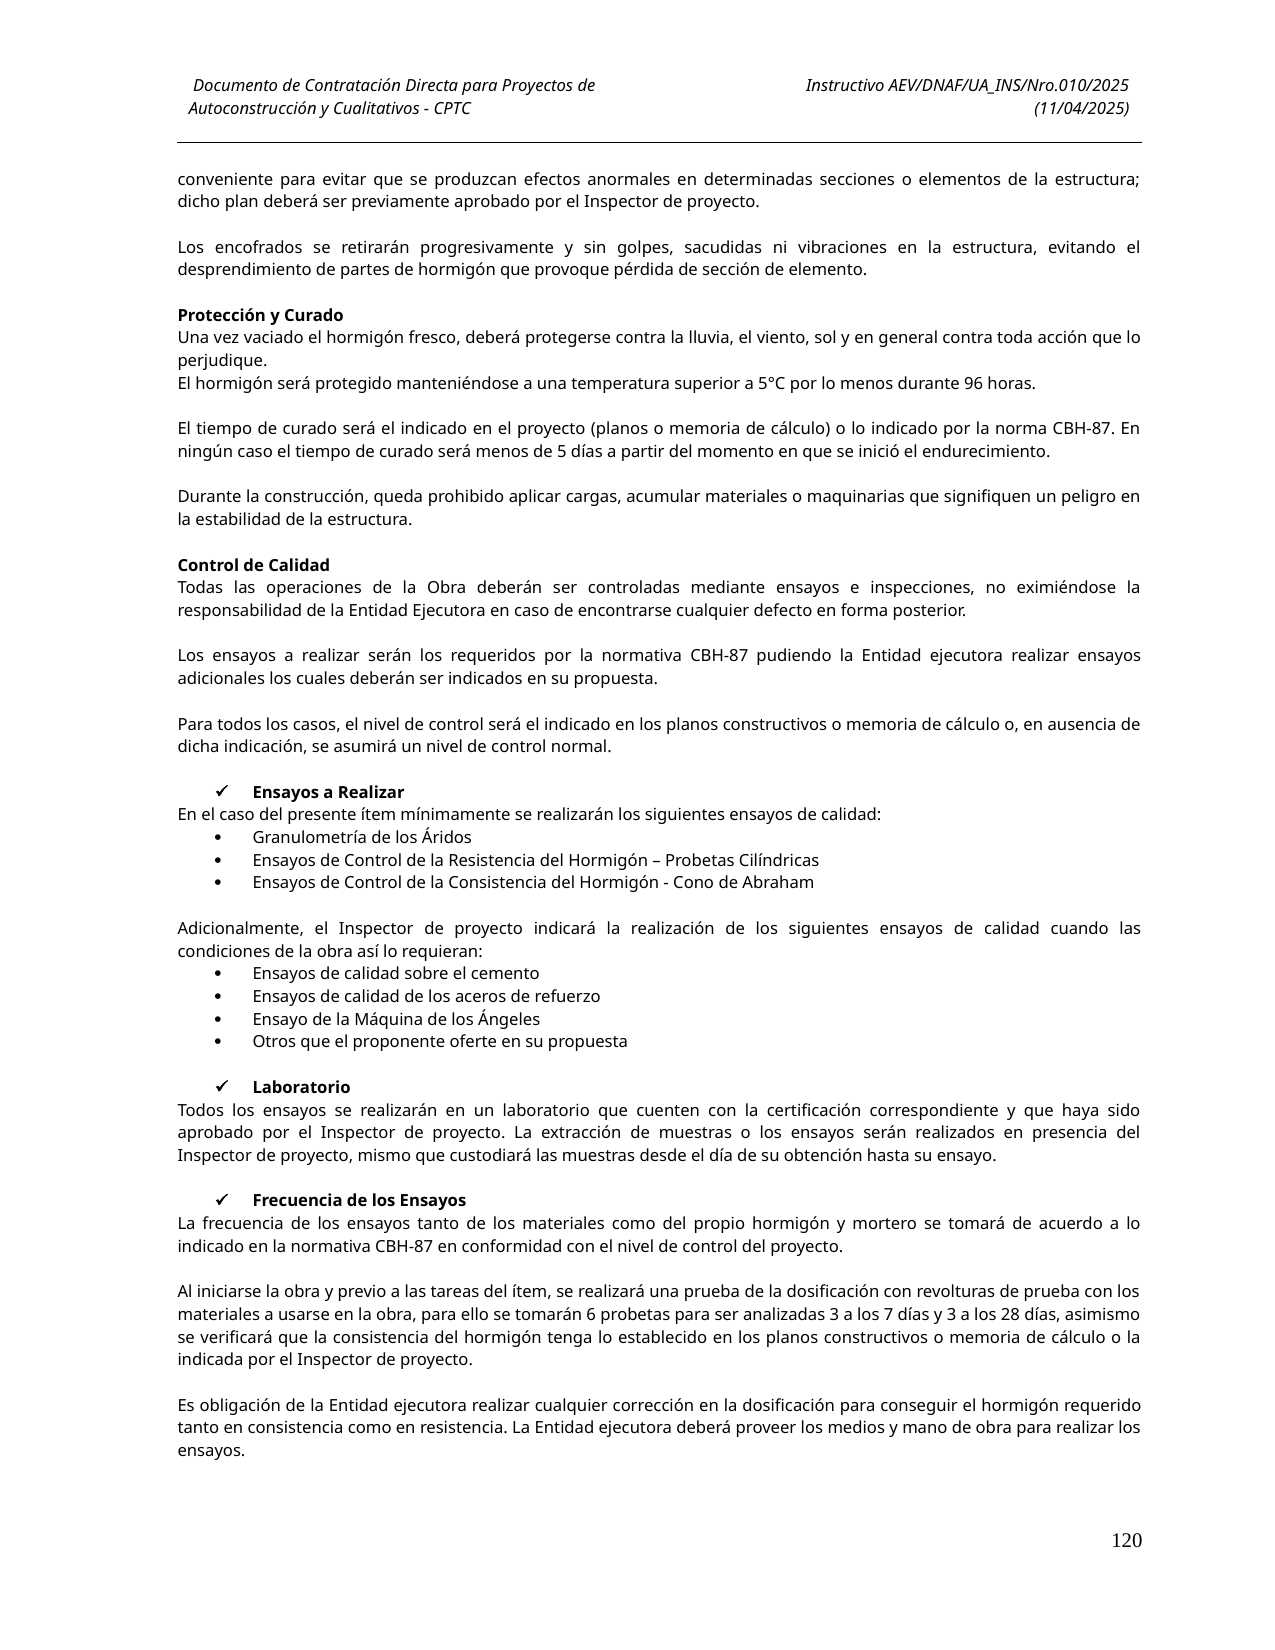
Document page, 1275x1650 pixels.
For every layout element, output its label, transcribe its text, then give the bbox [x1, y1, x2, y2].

text En el caso del presente ítem mínimamente se realizarán los siguientes ensayos de calidad: [177, 803, 1142, 826]
list Granulometría de los Áridos [215, 826, 1142, 848]
list Ensayos de calidad sobre el cemento [215, 962, 1142, 984]
text Para todos los casos, el nivel de control será el indicado en los planos constructivos o memoria de cálculo o, en ausencia de dicha indicación, se asumirá un nivel de control normal. [177, 712, 1142, 757]
text Los ensayos a realizar serán los requeridos por la normativa CBH-87 pudiendo la Entidad ejecutora realizar ensayos adicionales los cuales deberán ser indicados en su propuesta. [177, 644, 1142, 689]
text El hormigón será protegido manteniéndose a una temperatura superior a 5°C por lo menos durante 96 horas. [177, 371, 1142, 394]
text Protección y Curado [177, 303, 1142, 326]
text Control de Calidad [177, 553, 1142, 576]
list Ensayos a Realizar [215, 780, 1142, 803]
text Es obligación de la Entidad ejecutora realizar cualquier corrección en la dosificación para conseguir el hormigón requerido tanto en consistencia como en resistencia. La Entidad ejecutora deberá proveer los medios y mano de obra para realizar los ensayos. [177, 1393, 1142, 1461]
list Ensayo de la Máquina de los Ángeles [215, 1007, 1142, 1030]
list Ensayos de calidad de los aceros de refuerzo [215, 984, 1142, 1007]
list Frecuencia de los Ensayos [215, 1189, 1142, 1212]
text El tiempo de curado será el indicado en el proyecto (planos o memoria de cálculo) o lo indicado por la norma CBH-87. En ningún caso el tiempo de curado será menos de 5 días a partir del momento en que se inició el endurecimiento. [177, 417, 1142, 462]
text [177, 167, 1142, 212]
text Todos los ensayos se realizarán en un laboratorio que cuenten con la certificación correspondiente y que haya sido aprobado por el Inspector de proyecto. La extracción de muestras o los ensayos serán realizados en presencia del Inspector de proyecto, mismo que custodiará las muestras desde el día de su obtención hasta su ensayo. [177, 1098, 1142, 1166]
text Los encofrados se retirarán progresivamente y sin golpes, sacudidas ni vibraciones en la estructura, evitando el desprendimiento de partes de hormigón que provoque pérdida de sección de elemento. [177, 235, 1142, 281]
list Otros que el proponente oferte en su propuesta [215, 1030, 1142, 1053]
text Durante la construcción, queda prohibido aplicar cargas, acumular materiales o maquinarias que signifiquen un peligro en la estabilidad de la estructura. [177, 485, 1142, 530]
text Una vez vaciado el hormigón fresco, deberá protegerse contra la lluvia, el viento, sol y en general contra toda acción que lo perjudique. [177, 326, 1142, 371]
text Al iniciarse la obra y previo a las tareas del ítem, se realizará una prueba de la dosificación con revolturas de prueba con los materiales a usarse en la obra, para ello se tomarán 6 probetas para ser analizadas 3 a los 7 días y 3 a los 28 días, asimismo se verificará que la consistencia del hormigón tenga lo establecido en los planos constructivos o memoria de cálculo o la indicada por el Inspector de proyecto. [177, 1280, 1142, 1371]
text Adicionalmente, el Inspector de proyecto indicará la realización de los siguientes ensayos de calidad cuando las condiciones de la obra así lo requieran: [177, 916, 1142, 962]
list Ensayos de Control de la Resistencia del Hormigón – Probetas Cilíndricas [215, 848, 1142, 871]
list Ensayos de Control de la Consistencia del Hormigón - Cono de Abraham [215, 871, 1142, 894]
list Laboratorio [215, 1075, 1142, 1098]
text Todas las operaciones de la Obra deberán ser controladas mediante ensayos e inspecciones, no eximiéndose la responsabilidad de la Entidad Ejecutora en caso de encontrarse cualquier defecto en forma posterior. [177, 576, 1142, 621]
text La frecuencia de los ensayos tanto de los materiales como del propio hormigón y mortero se tomará de acuerdo a lo indicado en la normativa CBH-87 en conformidad con el nivel de control del proyecto. [177, 1212, 1142, 1257]
